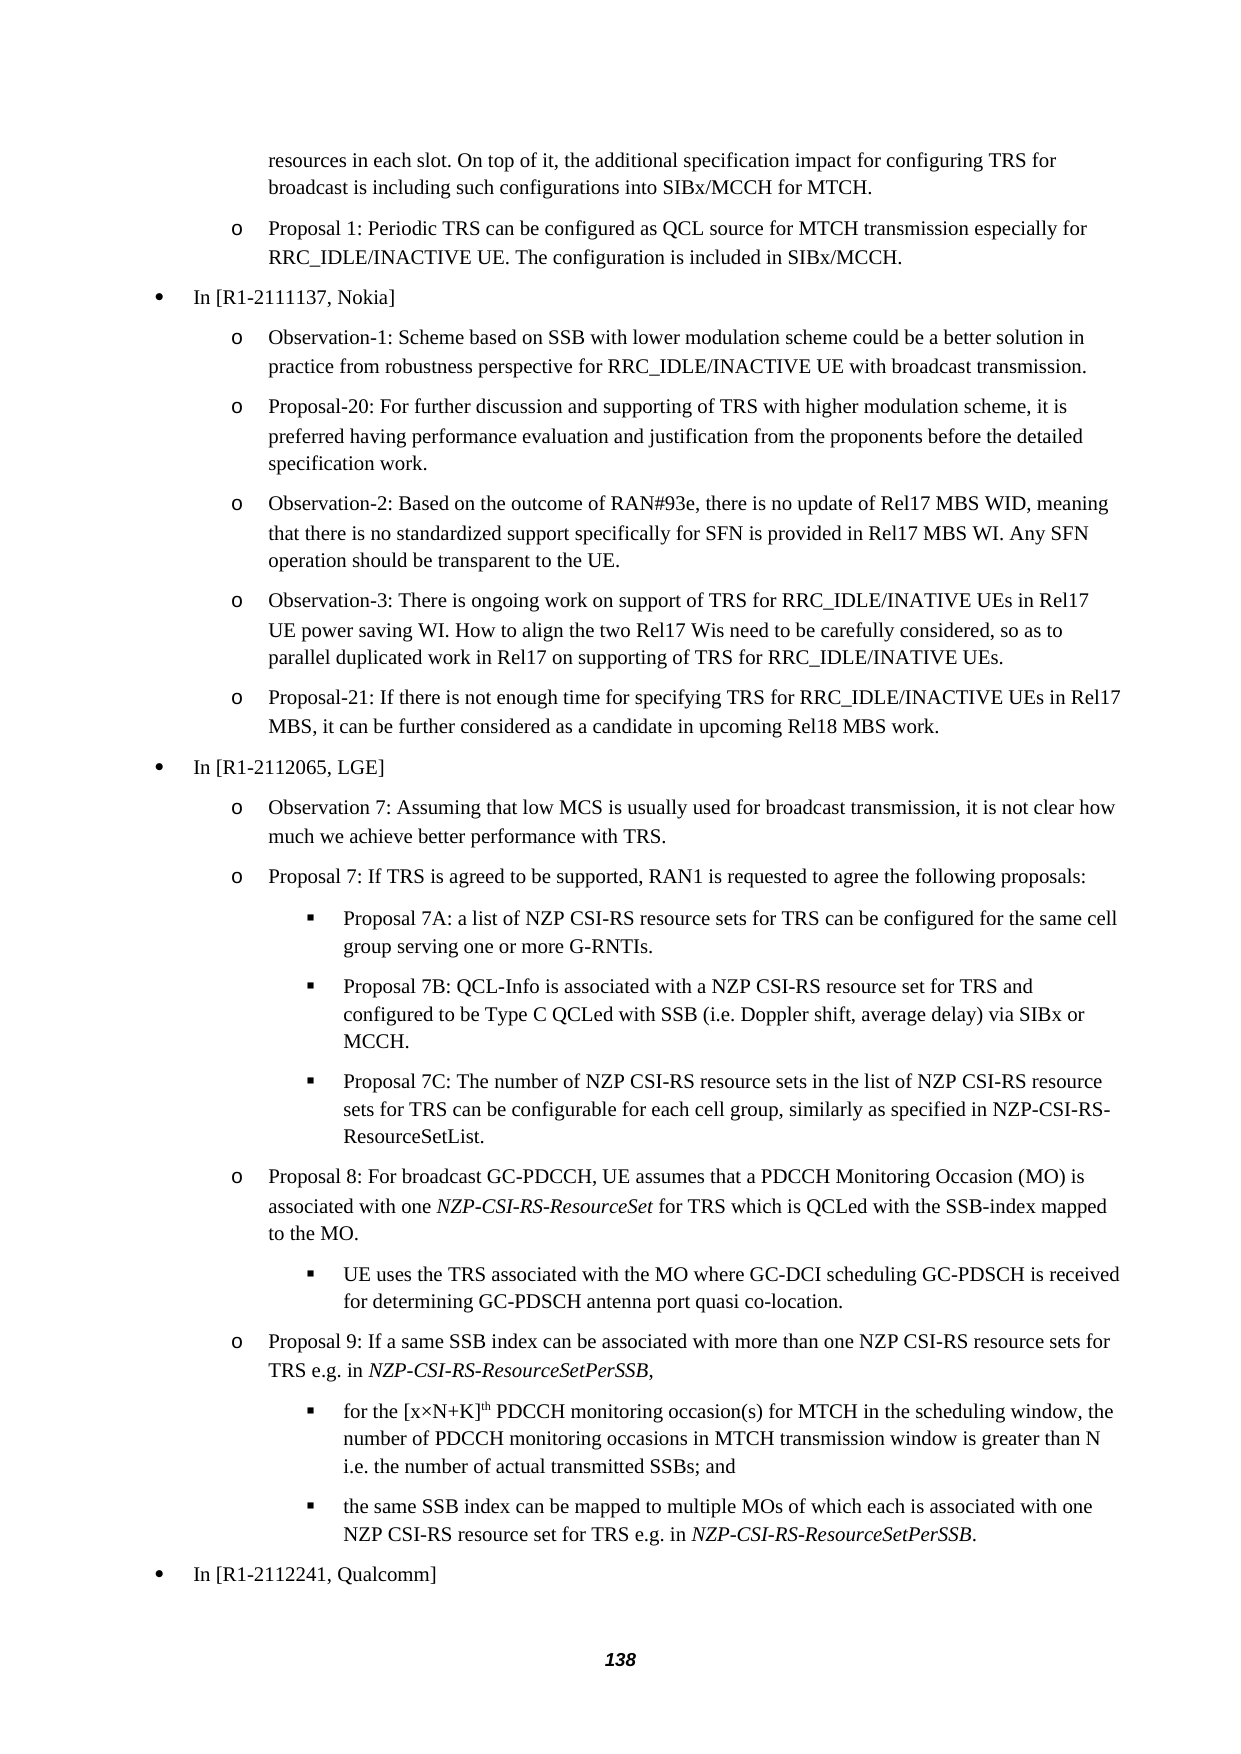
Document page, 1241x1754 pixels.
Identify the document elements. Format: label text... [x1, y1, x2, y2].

list Proposal 7C: The number of NZP CSI-RS resource sets in the list of NZP CSI-RS resource sets for TRS can be configurable for each cell group, similarly as specified in NZP-CSI-RS-ResourceSetList. [306, 1069, 1122, 1148]
list for the [x×N+K]th PDCCH monitoring occasion(s) for MTCH in the scheduling window, the number of PDCCH monitoring occasions in MTCH transmission window is greater than N i.e. the number of actual transmitted SSBs; and [306, 1398, 1122, 1478]
list Observation 7: Assuming that low MCS is usually used for broadcast transmission, it is not clear how much we achieve better performance with TRS. [231, 795, 1122, 848]
list Observation-2: Based on the outcome of RAN#93e, there is no update of Rel17 MBS WID, meaning that there is no standardized support specifically for SFN is provided in Rel17 MBS WI. Any SFN operation should be transparent to the UE. [231, 491, 1122, 572]
list Observation-1: Scheme based on SSB with lower modulation scheme could be a better solution in practice from robustness perspective for RRC_IDLE/INACTIVE UE with broadcast transmission. [231, 325, 1122, 378]
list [231, 148, 1122, 199]
list Proposal 7A: a list of NZP CSI-RS resource sets for TRS can be configured for the same cell group serving one or more G-RNTIs. [306, 906, 1122, 958]
list Observation-3: There is ongoing work on support of TRS for RRC_IDLE/INATIVE UEs in Rel17 UE power saving WI. How to align the two Rel17 Wis need to be carefully considered, so as to parallel duplicated work in Rel17 on supporting of TRS for RRC_IDLE/INATIVE UEs. [231, 588, 1122, 669]
list Proposal 7B: QCL-Info is associated with a NZP CSI-RS resource set for TRS and configured to be Type C QCLed with SSB (i.e. Doppler shift, average delay) via SIBx or MCCH. [306, 974, 1122, 1053]
list Proposal-21: If there is not enough time for specifying TRS for RRC_IDLE/INACTIVE UEs in Rel17 MBS, it can be further considered as a candidate in upcoming Rel18 MBS work. [231, 685, 1122, 738]
list In [R1-2112241, Qualcomm] [156, 1562, 1122, 1586]
list In [R1-2111137, Nokia] [156, 285, 1122, 309]
list In [R1-2112065, LGE] [156, 754, 1122, 779]
list Proposal-20: For further discussion and supporting of TRS with higher modulation scheme, it is preferred having performance evaluation and justification from the proponents before the detailed specification work. [231, 394, 1122, 475]
list Proposal 8: For broadcast GC-PDCCH, UE assumes that a PDCCH Monitoring Occasion (MO) is associated with one NZP-CSI-RS-ResourceSet for TRS which is QCLed with the SSB-index mapped to the MO. [231, 1164, 1122, 1245]
list Proposal 7: If TRS is agreed to be supported, RAN1 is requested to agree the following proposals: [231, 864, 1122, 890]
list UE uses the TRS associated with the MO where GC-DCI scheduling GC-PDSCH is received for determining GC-PDSCH antenna port quasi co-location. [306, 1261, 1122, 1313]
list Proposal 1: Periodic TRS can be configured as QCL source for MTCH transmission especially for RRC_IDLE/INACTIVE UE. The configuration is included in SIBx/MCCH. [231, 215, 1122, 269]
list the same SSB index can be mapped to multiple MOs of which each is associated with one NZP CSI-RS resource set for TRS e.g. in NZP-CSI-RS-ResourceSetPerSSB. [306, 1494, 1122, 1546]
list Proposal 9: If a same SSB index can be associated with more than one NZP CSI-RS resource sets for TRS e.g. in NZP-CSI-RS-ResourceSetPerSSB, [231, 1329, 1122, 1382]
